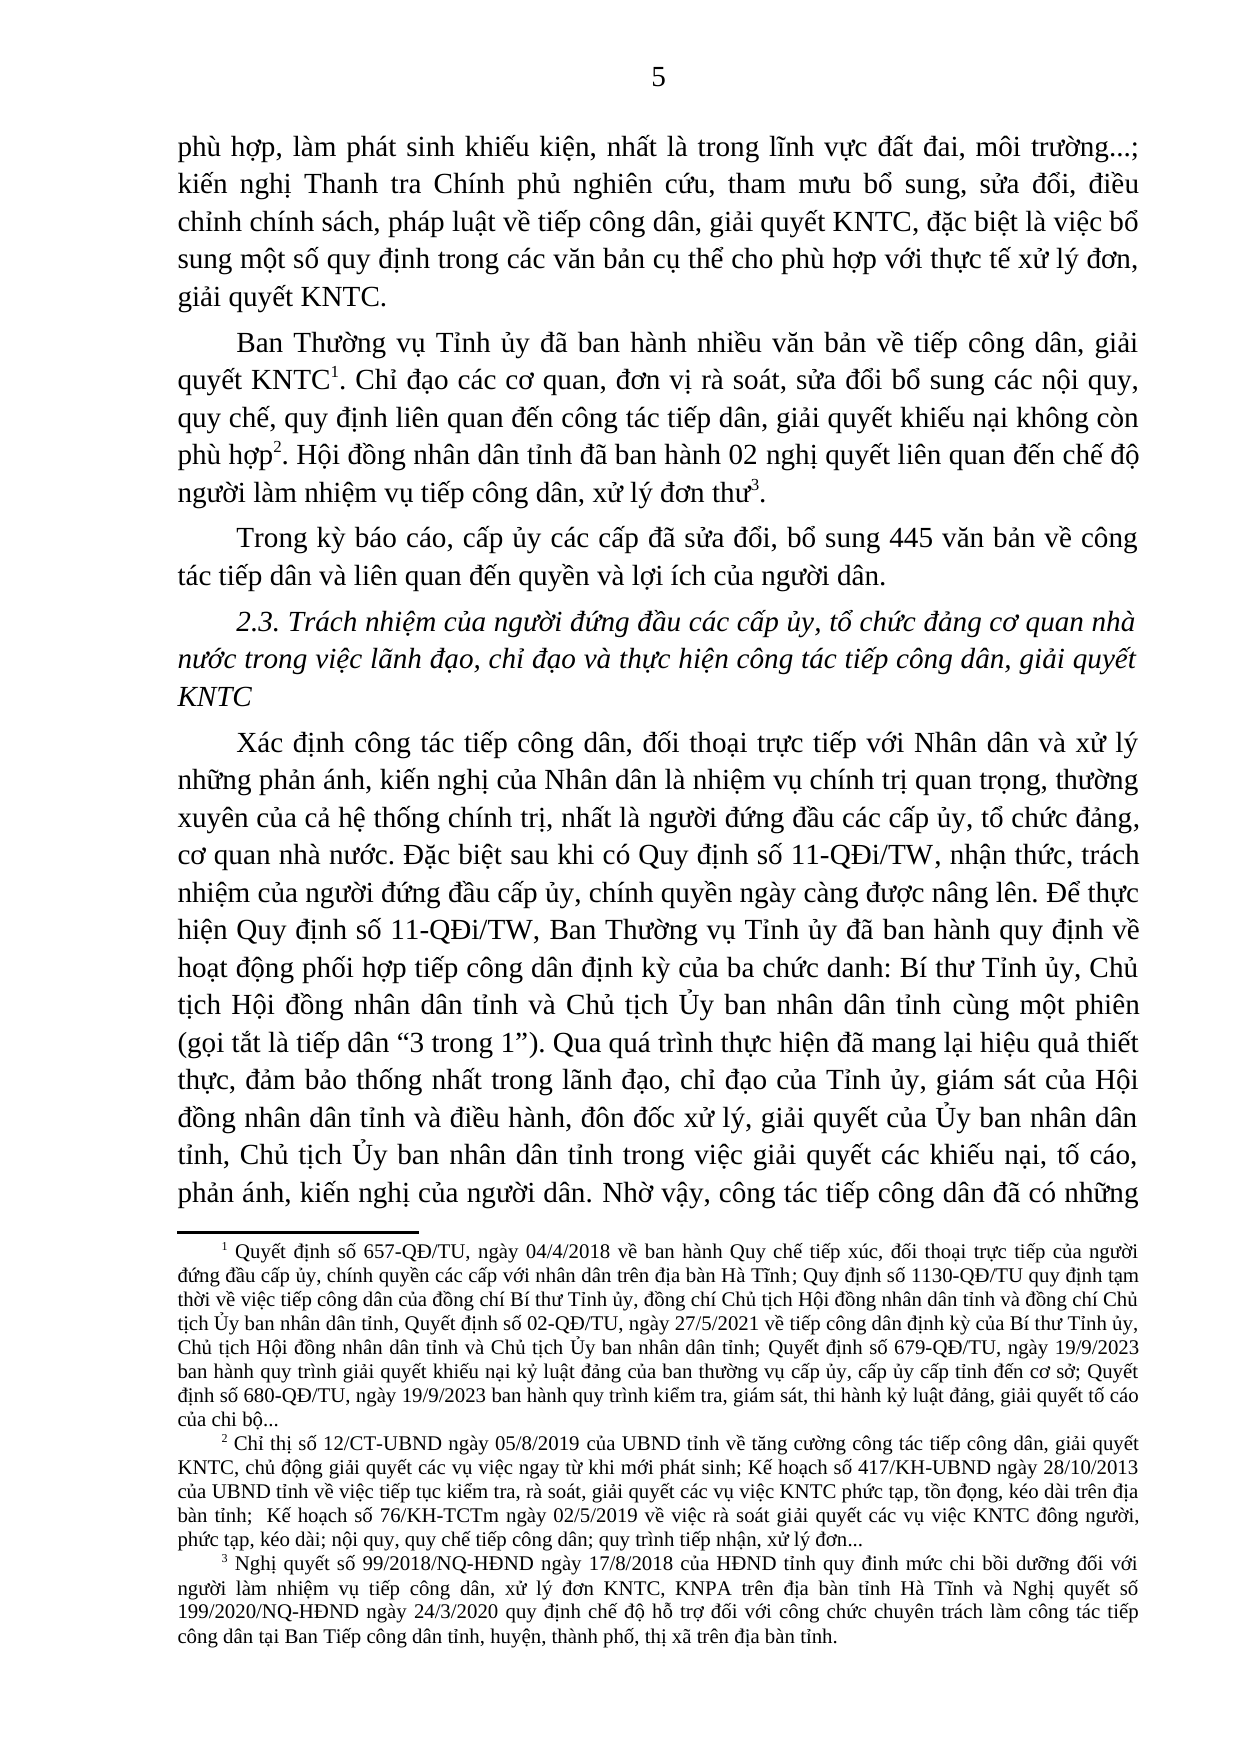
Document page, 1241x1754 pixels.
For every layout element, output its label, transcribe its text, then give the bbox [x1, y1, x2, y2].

text Ban Thường vụ Tỉnh ủy đã ban hành nhiều văn bản về tiếp công dân, giải quyết KNTC. Chỉ đạo các cơ quan, đơn vị rà soát, sửa đổi bổ sung các nội quy, quy chế, quy định liên quan đến công tác tiếp dân, giải quyết khiếu nại không còn phù hợp. Hội đồng nhân dân tỉnh đã ban hành 02 nghị quyết liên quan đến chế độ người làm nhiệm vụ tiếp công dân, xử lý đơn thư. [177, 322, 1140, 509]
text 2.3. Trách nhiệm của người đứng đầu các cấp ủy, tổ chức đảng cơ quan nhà nước trong việc lãnh đạo, chỉ đạo và thực hiện công tác tiếp công dân, giải quyết KNTC [177, 601, 1140, 714]
text Trong kỳ báo cáo, cấp ủy các cấp đã sửa đổi, bổ sung 445 văn bản về công tác tiếp dân và liên quan đến quyền và lợi ích của người dân. [177, 518, 1140, 593]
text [177, 126, 1140, 314]
text Xác định công tác tiếp công dân, đối thoại trực tiếp với Nhân dân và xử lý những phản ánh, kiến nghị của Nhân dân là nhiệm vụ chính trị quan trọng, thường xuyên của cả hệ thống chính trị, nhất là người đứng đầu các cấp ủy, tổ chức đảng, cơ quan nhà nước. Đặc biệt sau khi có Quy định số 11-QĐi/TW, nhận thức, trách nhiệm của người đứng đầu cấp ủy, chính quyền ngày càng được nâng lên. Để thực hiện Quy định số 11-QĐi/TW, Ban Thường vụ Tỉnh ủy đã ban hành quy định về hoạt động phối hợp tiếp công dân định kỳ của ba chức danh: Bí thư Tỉnh ủy, Chủ tịch Hội đồng nhân dân tỉnh và Chủ tịch Ủy ban nhân dân tỉnh cùng một phiên (gọi tắt là tiếp dân “3 trong 1”). Qua quá trình thực hiện đã mang lại hiệu quả thiết thực, đảm bảo thống nhất trong lãnh đạo, chỉ đạo của Tỉnh ủy, giám sát của Hội đồng nhân dân tỉnh và điều hành, đôn đốc xử lý, giải quyết của Ủy ban nhân dân tỉnh, Chủ tịch Ủy ban nhân dân tỉnh trong việc giải quyết các khiếu nại, tố cáo, phản ánh, kiến nghị của người dân. Nhờ vậy, công tác tiếp công dân đã có những chuyển biến tích cực; các kiến nghị, đề xuất của Nhân dân đều được đồng chí chủ trì tiếp công dân chỉ đạo các cơ quan, đơn vị liên quan tập trung giải quyết, trả lời công dân đảm bảo quy định pháp luật. Đồng chí Bí thư Tỉnh ủy thường xuyên chỉ đạo người đứng đầu cấp ủy các cấp, thủ trưởng cơ quan, tổ chức, đơn vị, người có thẩm quyền liên quan chấp hành nghiêm túc quy định về công tác tiếp công dân, đối thoại trực tiếp với người dân và xử lý những phản ánh, kiến nghị của dân, nhất là những biểu hiện suy thoái, “tự diễn biến”, “tự chuyển hóa” trong cán bộ, đảng viên, góp phần giữ vững an ninh chính trị, trật tự an toàn xã hội, tạo điều kiện thuận lợi phát triển kinh tế - xã hội của địa phương. [177, 722, 1140, 1209]
